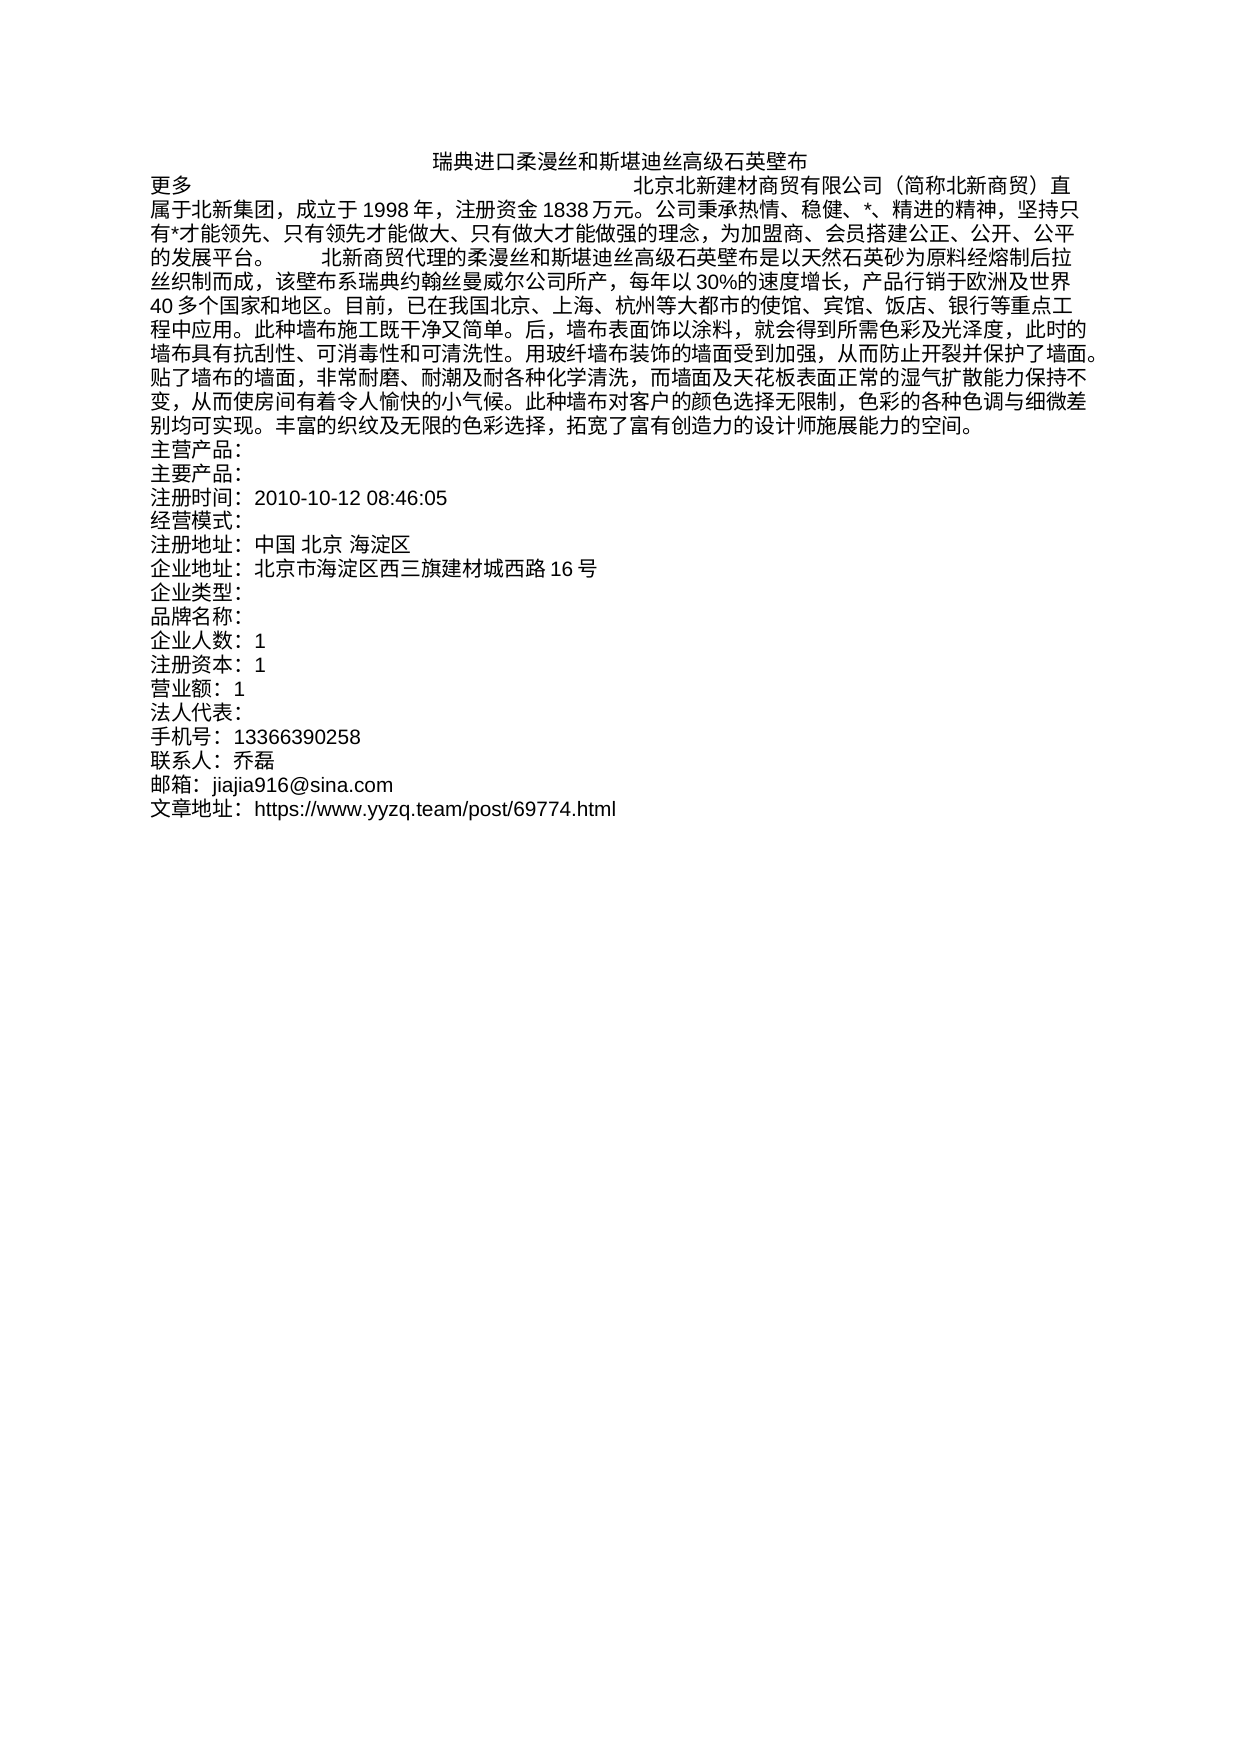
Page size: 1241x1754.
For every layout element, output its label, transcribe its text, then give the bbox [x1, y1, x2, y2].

text 邮箱：jiajia916@sina.com [150, 773, 1090, 797]
text 品牌名称： [150, 605, 1090, 629]
text 企业人数：1 [150, 629, 1090, 653]
text 文章地址：https://www.yyzq.team/post/69774.html [150, 797, 1090, 821]
text 注册资本：1 [150, 653, 1090, 677]
text 联系人：乔磊 [150, 749, 1090, 773]
text 瑞典进口柔漫丝和斯堪迪丝高级石英壁布 [150, 150, 1090, 174]
text 经营模式： [150, 509, 1090, 533]
text 企业类型： [150, 581, 1090, 605]
text 更多 北京北新建材商贸有限公司（简称北新商贸）直属于北新集团，成立于1998年，注册资金1838万元。公司秉承热情、稳健、*、精进的精神，坚持只有*才能领先、只有领先才能做大、只有做大才能做强的理念，为加盟商、会员搭建公正、公开、公平的发展平台。 北新商贸代理的柔漫丝和斯堪迪丝高级石英壁布是以天然石英砂为原料经熔制后拉丝织制而成，该壁布系瑞典约翰丝曼威尔公司所产，每年以30%的速度增长，产品行销于欧洲及世界40多个国家和地区。目前，已在我国北京、上海、杭州等大都市的使馆、宾馆、饭店、银行等重点工程中应用。此种墙布施工既干净又简单。后，墙布表面饰以涂料，就会得到所需色彩及光泽度，此时的墙布具有抗刮性、可消毒性和可清洗性。用玻纤墙布装饰的墙面受到加强，从而防止开裂并保护了墙面。贴了墙布的墙面，非常耐磨、耐潮及耐各种化学清洗，而墙面及天花板表面正常的湿气扩散能力保持不变，从而使房间有着令人愉快的小气候。此种墙布对客户的颜色选择无限制，色彩的各种色调与细微差别均可实现。丰富的织纹及无限的色彩选择，拓宽了富有创造力的设计师施展能力的空间。 [150, 174, 1090, 437]
text 主要产品： [150, 461, 1090, 485]
text 注册时间：2010-10-12 08:46:05 [150, 485, 1090, 509]
text 注册地址：中国 北京 海淀区 [150, 533, 1090, 557]
text 手机号：13366390258 [150, 725, 1090, 749]
text 企业地址：北京市海淀区西三旗建材城西路16号 [150, 557, 1090, 581]
text 主营产品： [150, 437, 1090, 461]
text 营业额：1 [150, 677, 1090, 701]
text 法人代表： [150, 701, 1090, 725]
